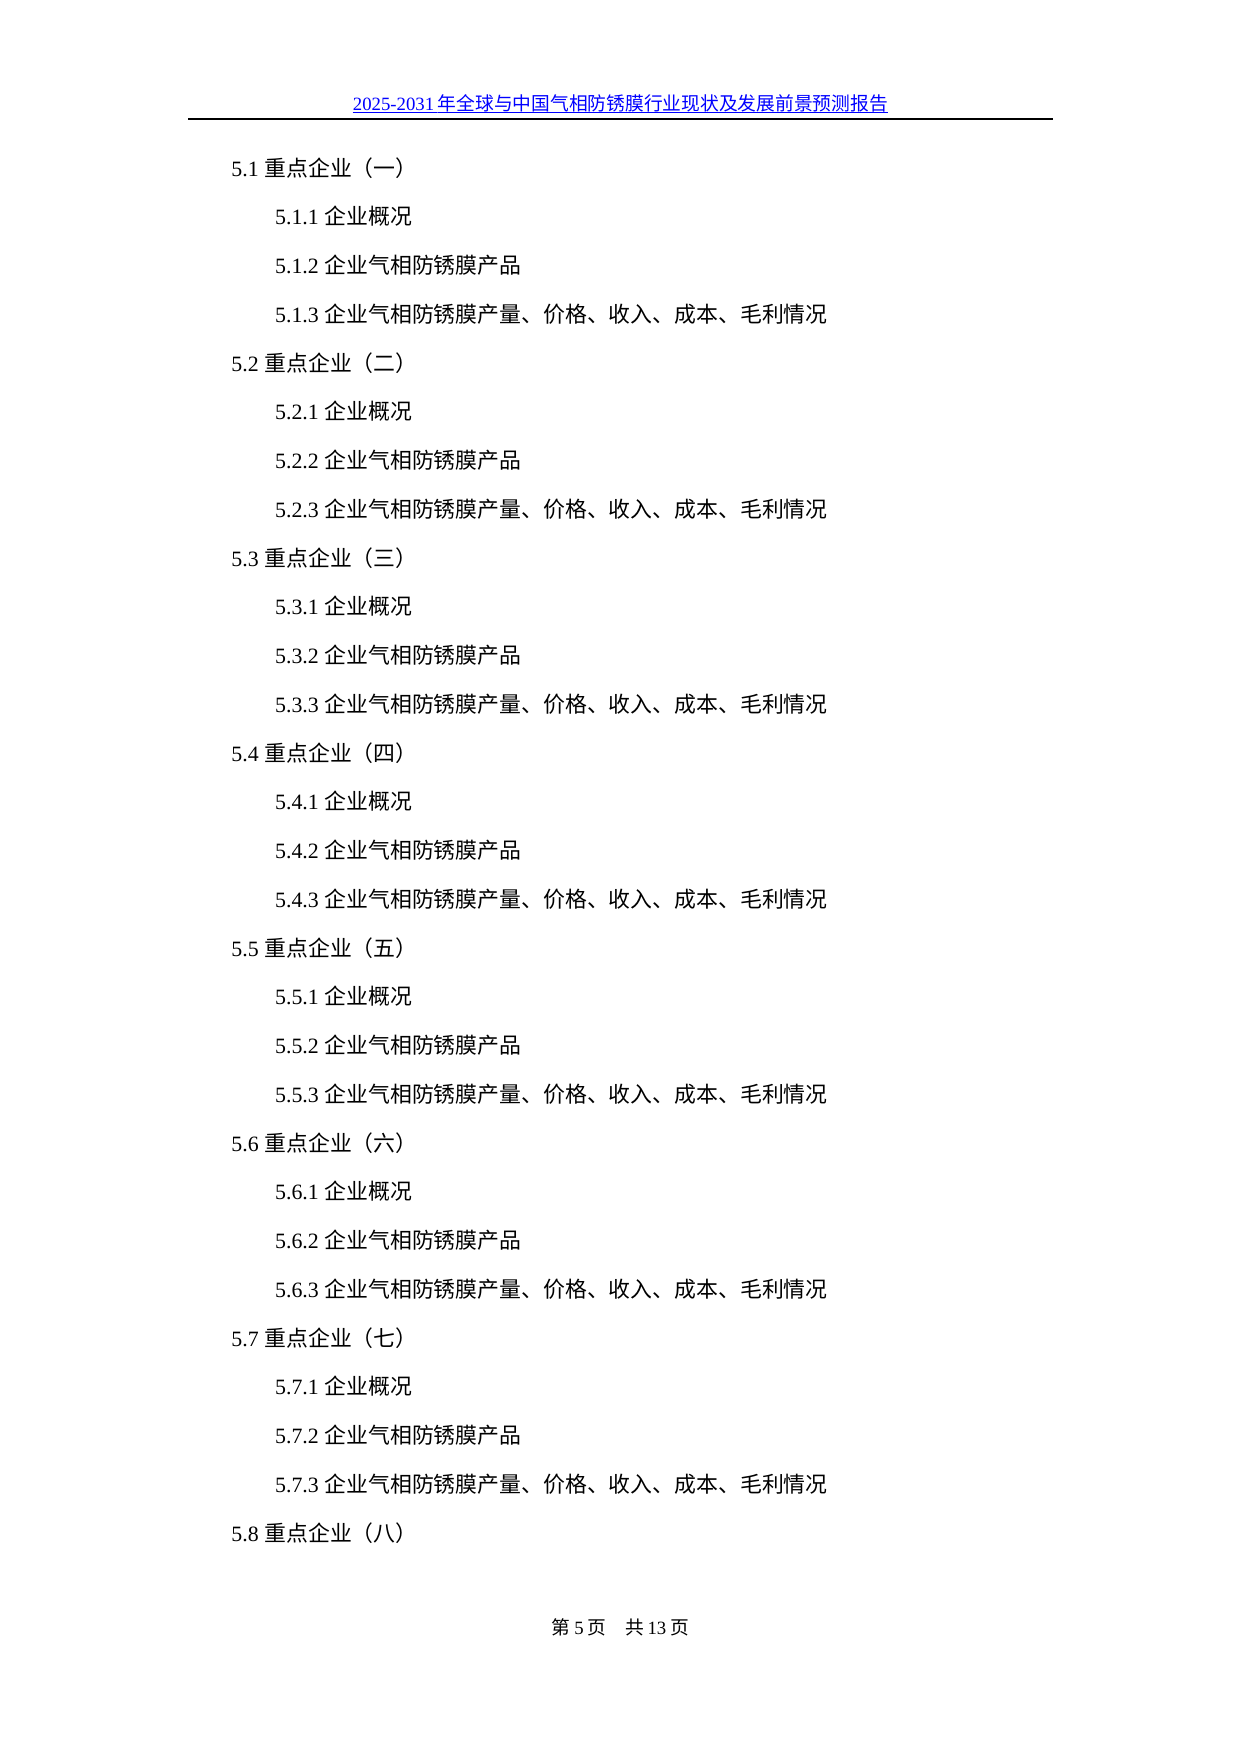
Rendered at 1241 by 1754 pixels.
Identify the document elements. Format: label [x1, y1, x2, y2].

text [187, 150, 1053, 1548]
